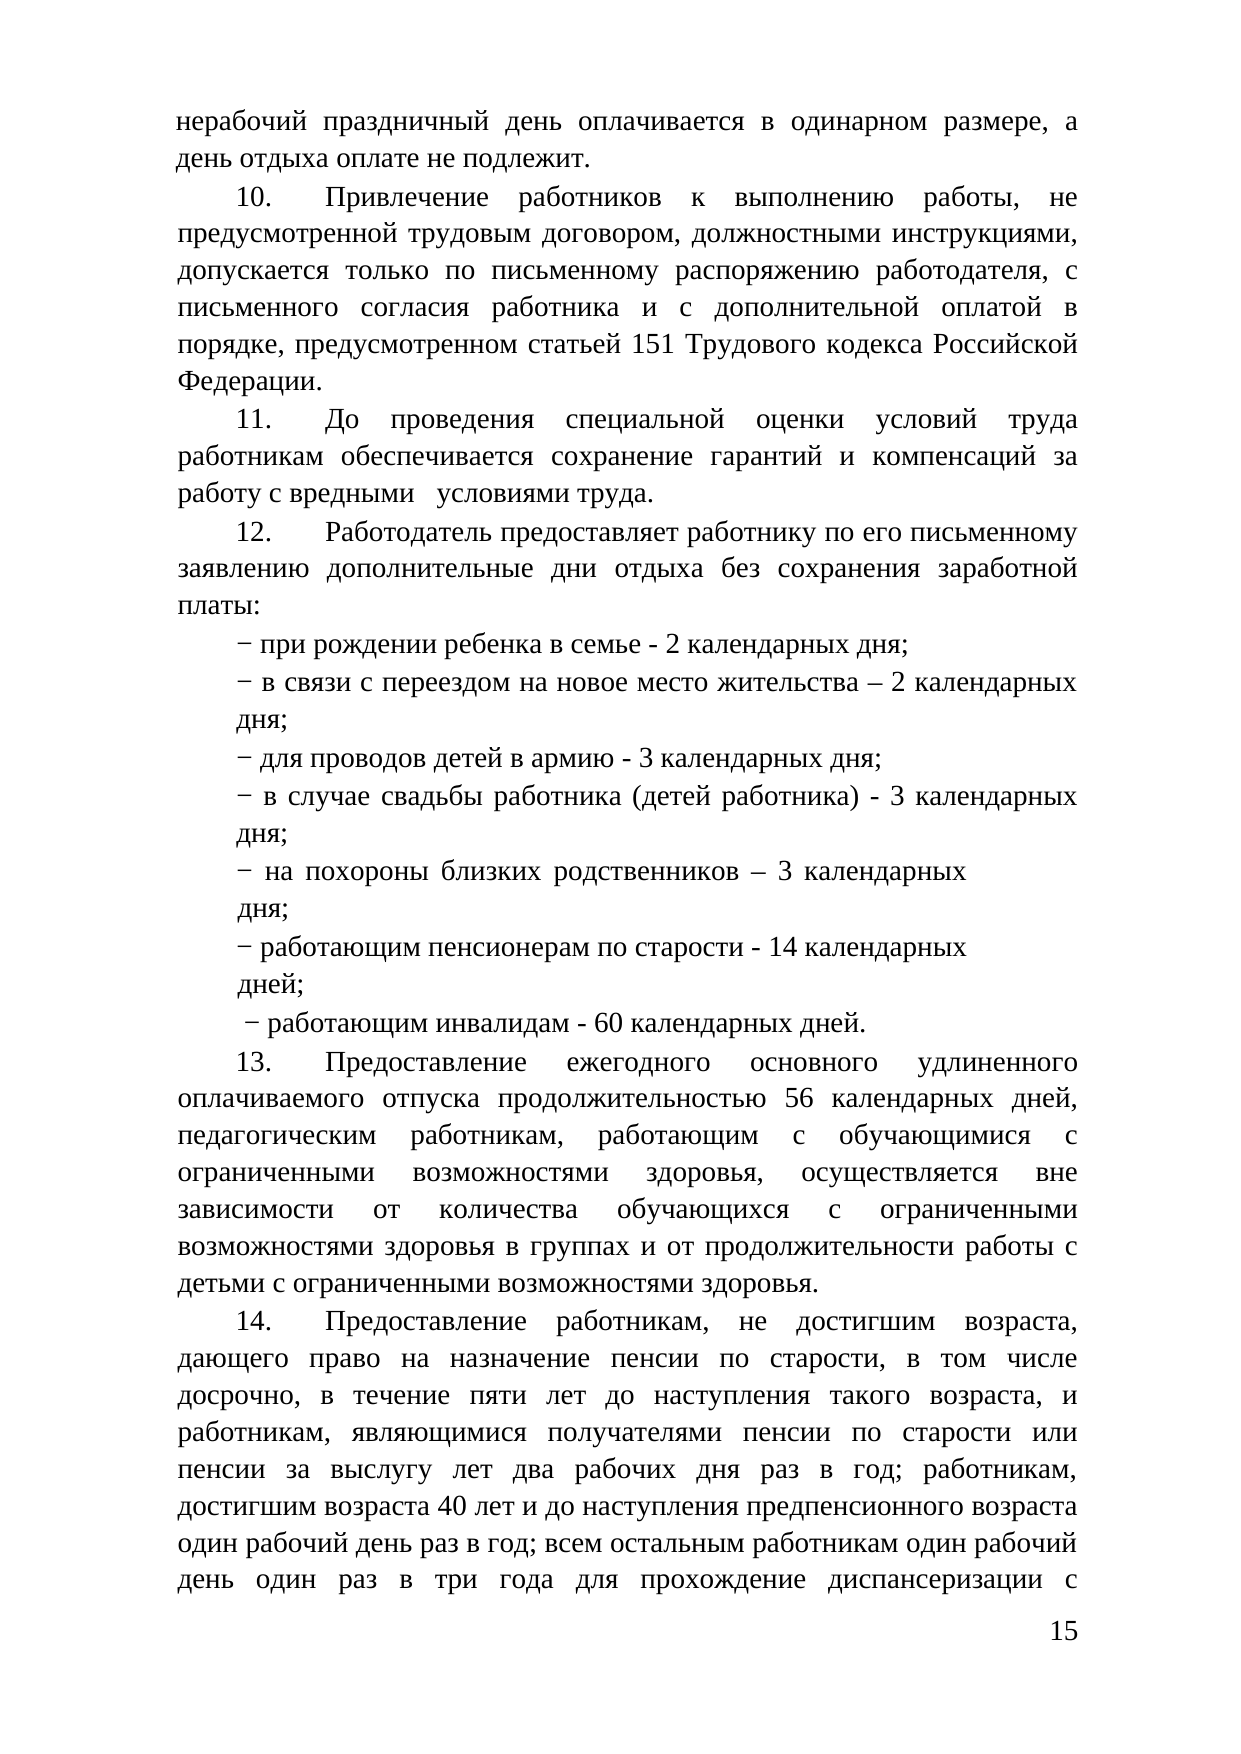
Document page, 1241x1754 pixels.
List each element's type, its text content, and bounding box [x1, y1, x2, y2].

text − работающим пенсионерам по старости - 14 календарных дней; [236, 929, 967, 1000]
text − при рождении ребенка в семье - 2 календарных дня; [236, 626, 1078, 659]
text − для проводов детей в армию - 3 календарных дня; [236, 740, 1078, 773]
list До проведения специальной оценки условий труда работникам обеспечивается сохранение гарантий и компенсаций за работу с вредными условиями труда. [177, 402, 1078, 509]
list Привлечение работников к выполнению работы, не предусмотренной трудовым договором, должностными инструкциями, допускается только по письменному распоряжению работодателя, с письменного согласия работника и с дополнительной оплатой в порядке, предусмотренном статьей 151 Трудового кодекса Российской Федерации. [177, 179, 1078, 397]
list Предоставление ежегодного основного удлиненного оплачиваемого отпуска продолжительностью 56 календарных дней, педагогическим работникам, работающим с обучающимися с ограниченными возможностями здоровья, осуществляется вне зависимости от количества обучающихся с ограниченными возможностями здоровья в группах и от продолжительности работы с детьми с ограниченными возможностями здоровья. [177, 1044, 1078, 1298]
text − работающим инвалидам - 60 календарных дней. [236, 1005, 967, 1039]
text − в связи с переездом на новое место жительства – 2 календарных дня; [236, 664, 1078, 735]
text − на похороны близких родственников – 3 календарных дня; [236, 853, 967, 924]
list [177, 1303, 1078, 1595]
text − в случае свадьбы работника (детей работника) - 3 календарных дня; [236, 778, 1078, 848]
list Работодатель предоставляет работнику по его письменному заявлению дополнительные дни отдыха без сохранения заработной платы: [177, 514, 1078, 621]
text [176, 103, 1078, 174]
